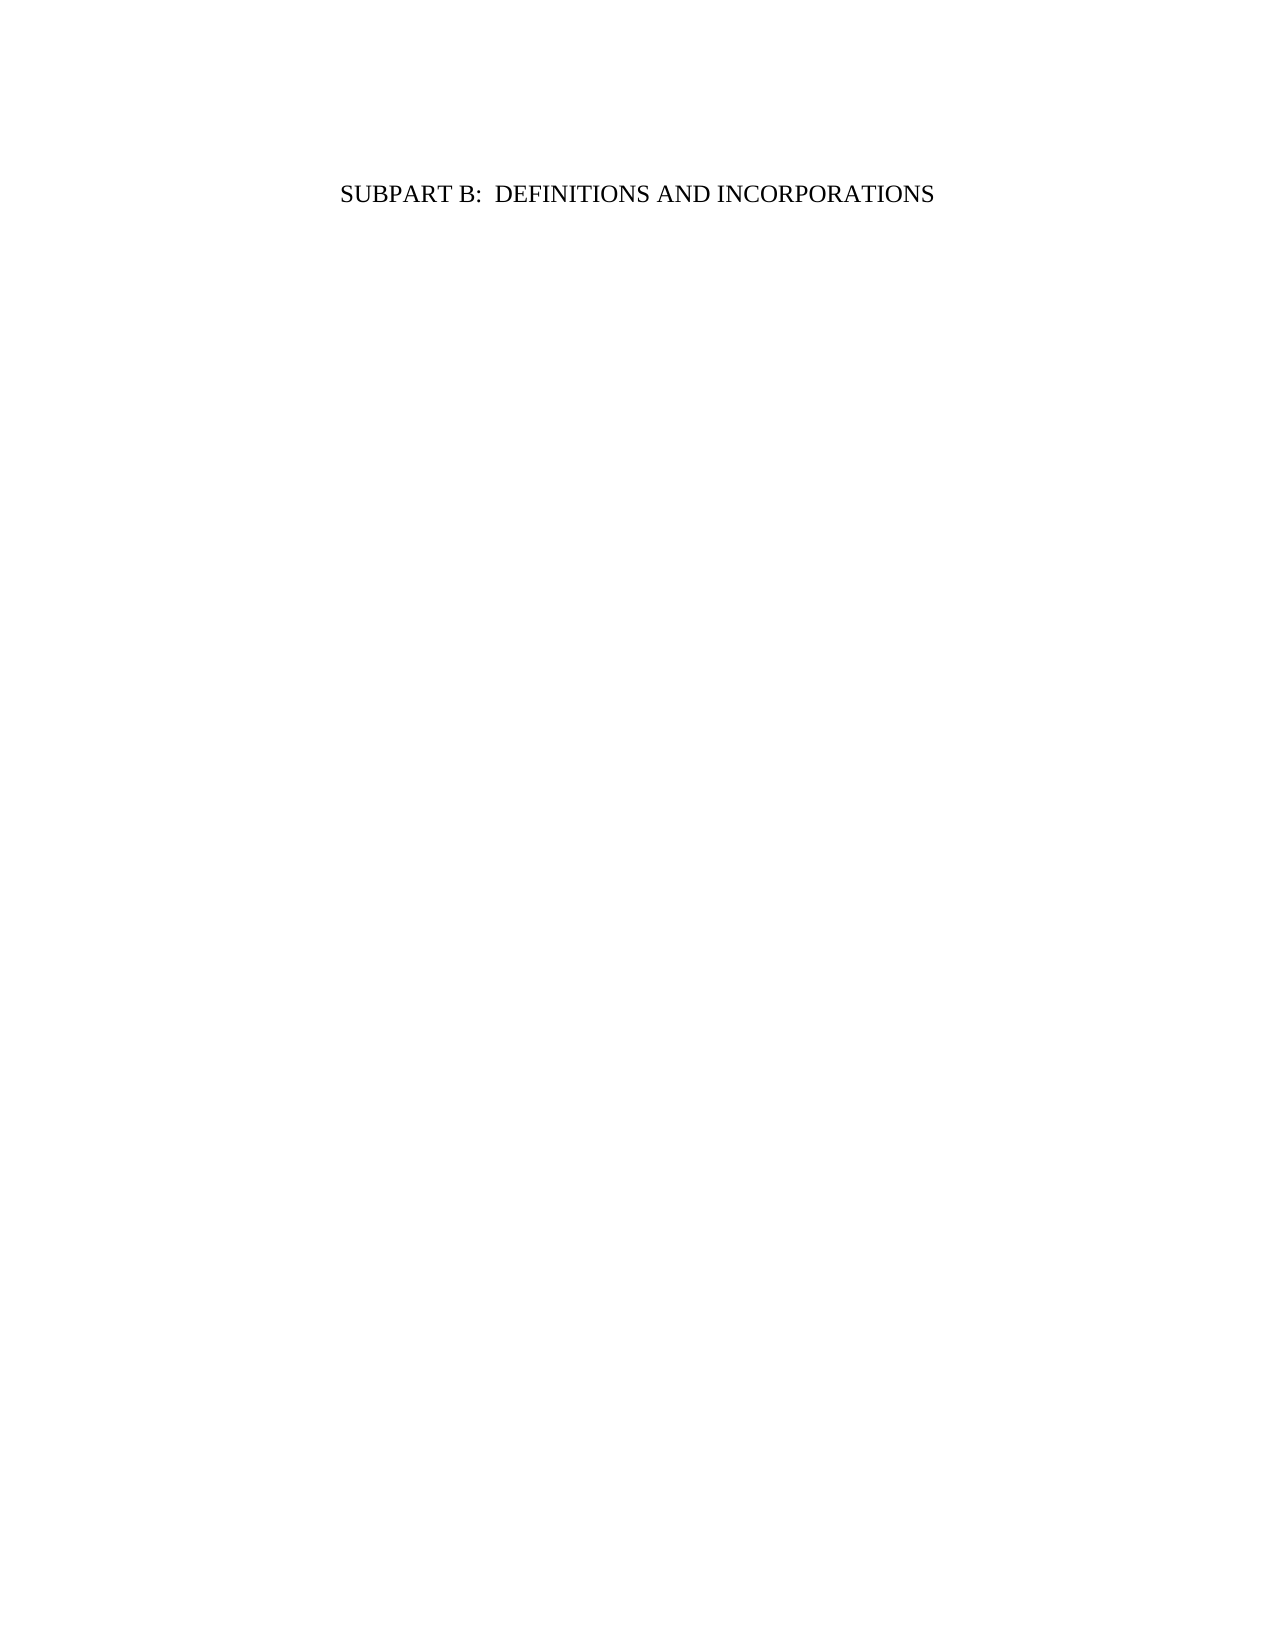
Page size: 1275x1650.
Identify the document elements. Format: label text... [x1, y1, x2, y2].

text SUBPART B: DEFINITIONS AND INCORPORATIONS [150, 179, 1125, 207]
